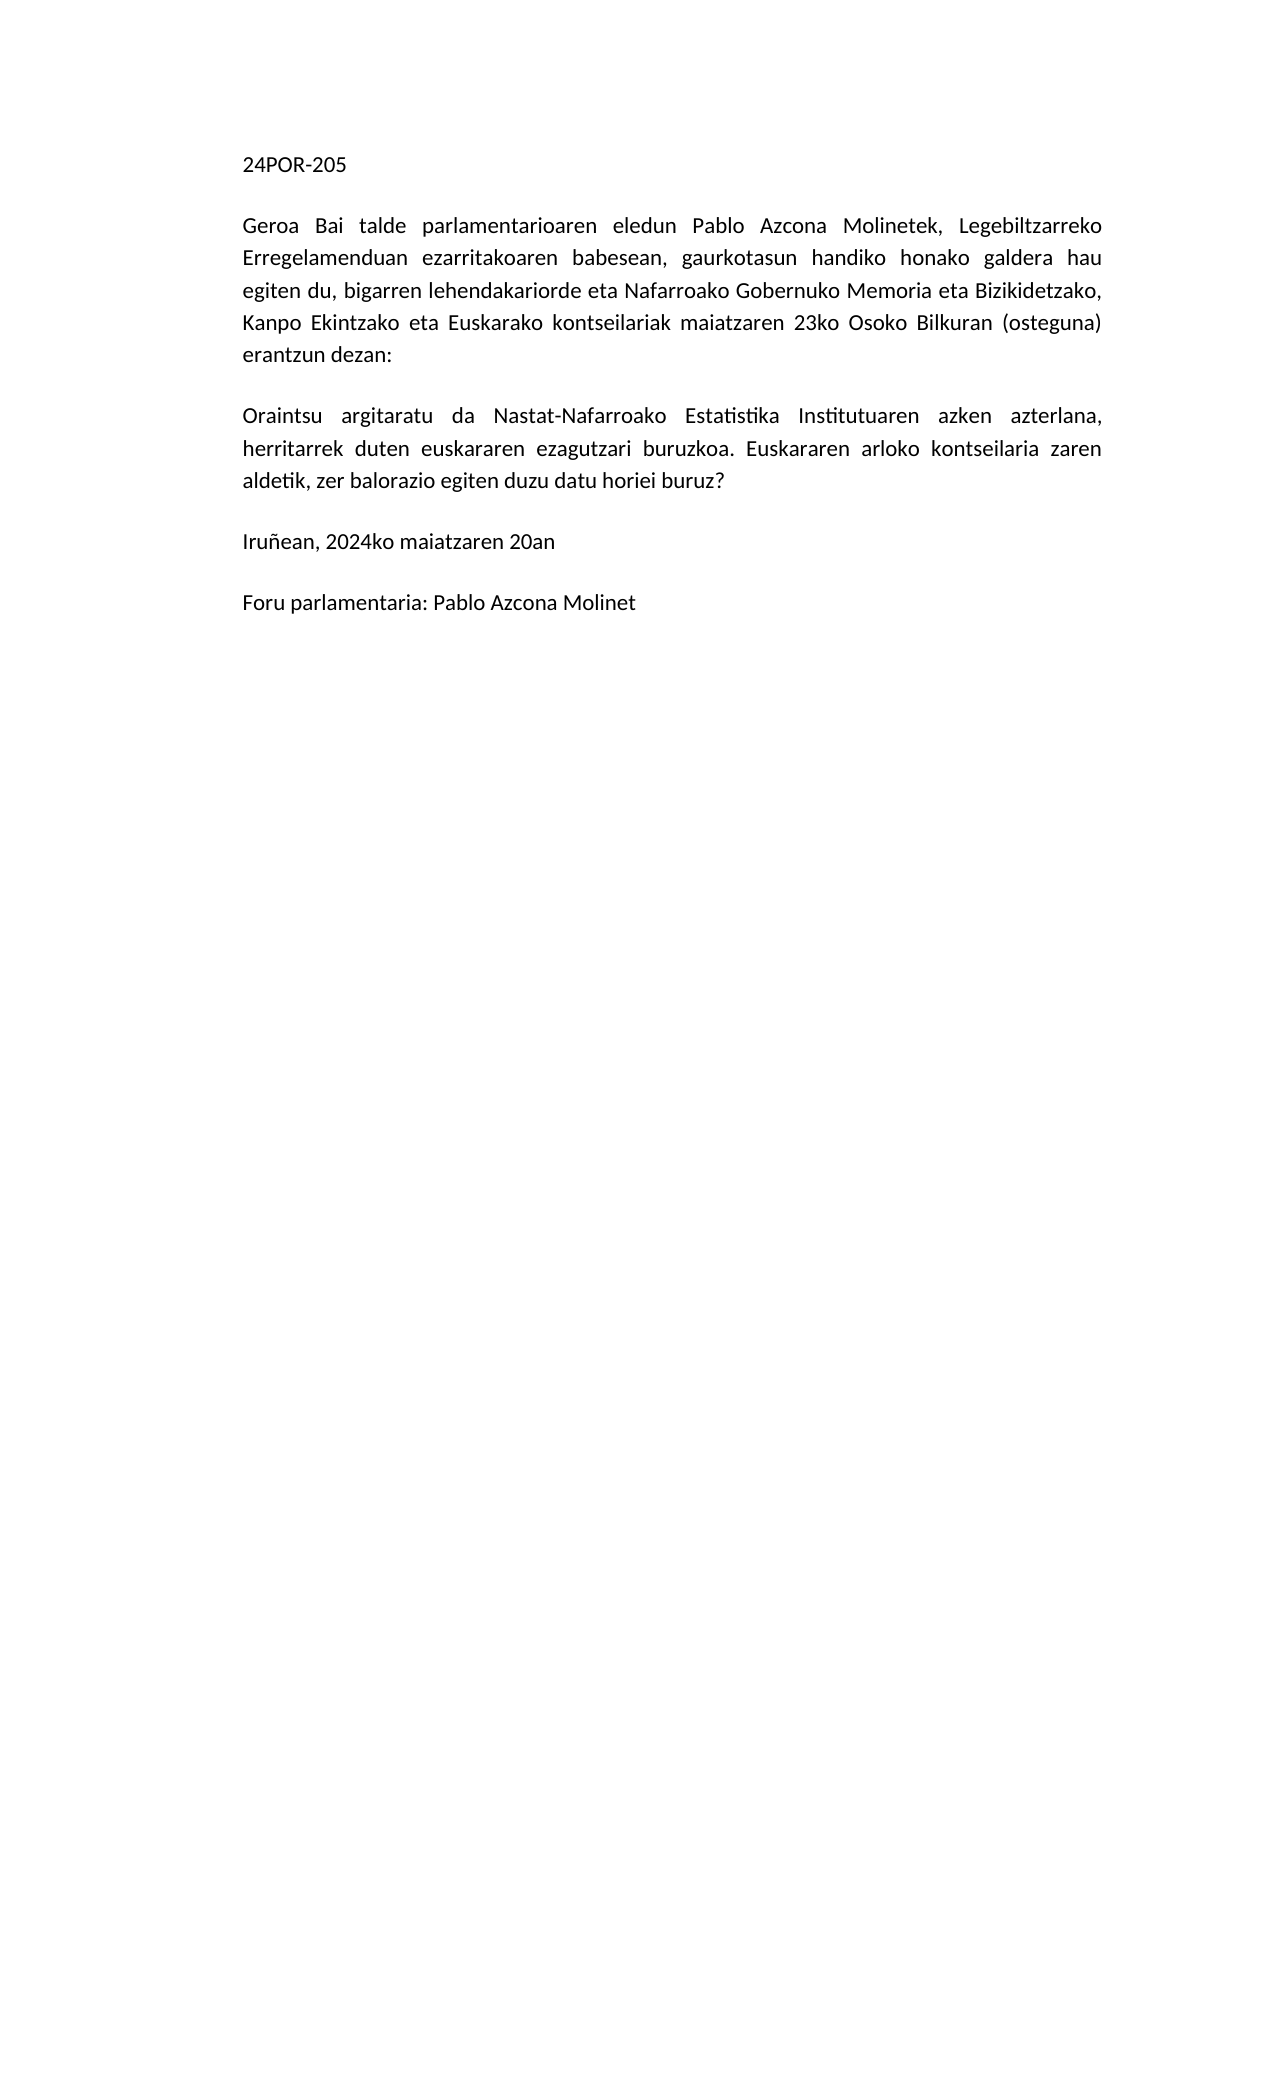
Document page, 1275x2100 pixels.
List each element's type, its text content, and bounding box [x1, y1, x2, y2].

text Oraintsu argitaratu da Nastat-Nafarroako Estatistika Institutuaren azken azterlana, herritarrek duten euskararen ezagutzari buruzkoa. Euskararen arloko kontseilaria zaren aldetik, zer balorazio egiten duzu datu horiei buruz? [242, 401, 1103, 494]
text Iruñean, 2024ko maiatzaren 20an [242, 527, 1103, 555]
text 24POR-205 [169, 150, 1103, 178]
text Geroa Bai talde parlamentarioaren eledun Pablo Azcona Molinetek, Legebiltzarreko Erregelamenduan ezarritakoaren babesean, gaurkotasun handiko honako galdera hau egiten du, bigarren lehendakariorde eta Nafarroako Gobernuko Memoria eta Bizikidetzako, Kanpo Ekintzako eta Euskarako kontseilariak maiatzaren 23ko Osoko Bilkuran (osteguna) erantzun dezan: [242, 211, 1103, 368]
text Foru parlamentaria: Pablo Azcona Molinet [242, 588, 1103, 617]
